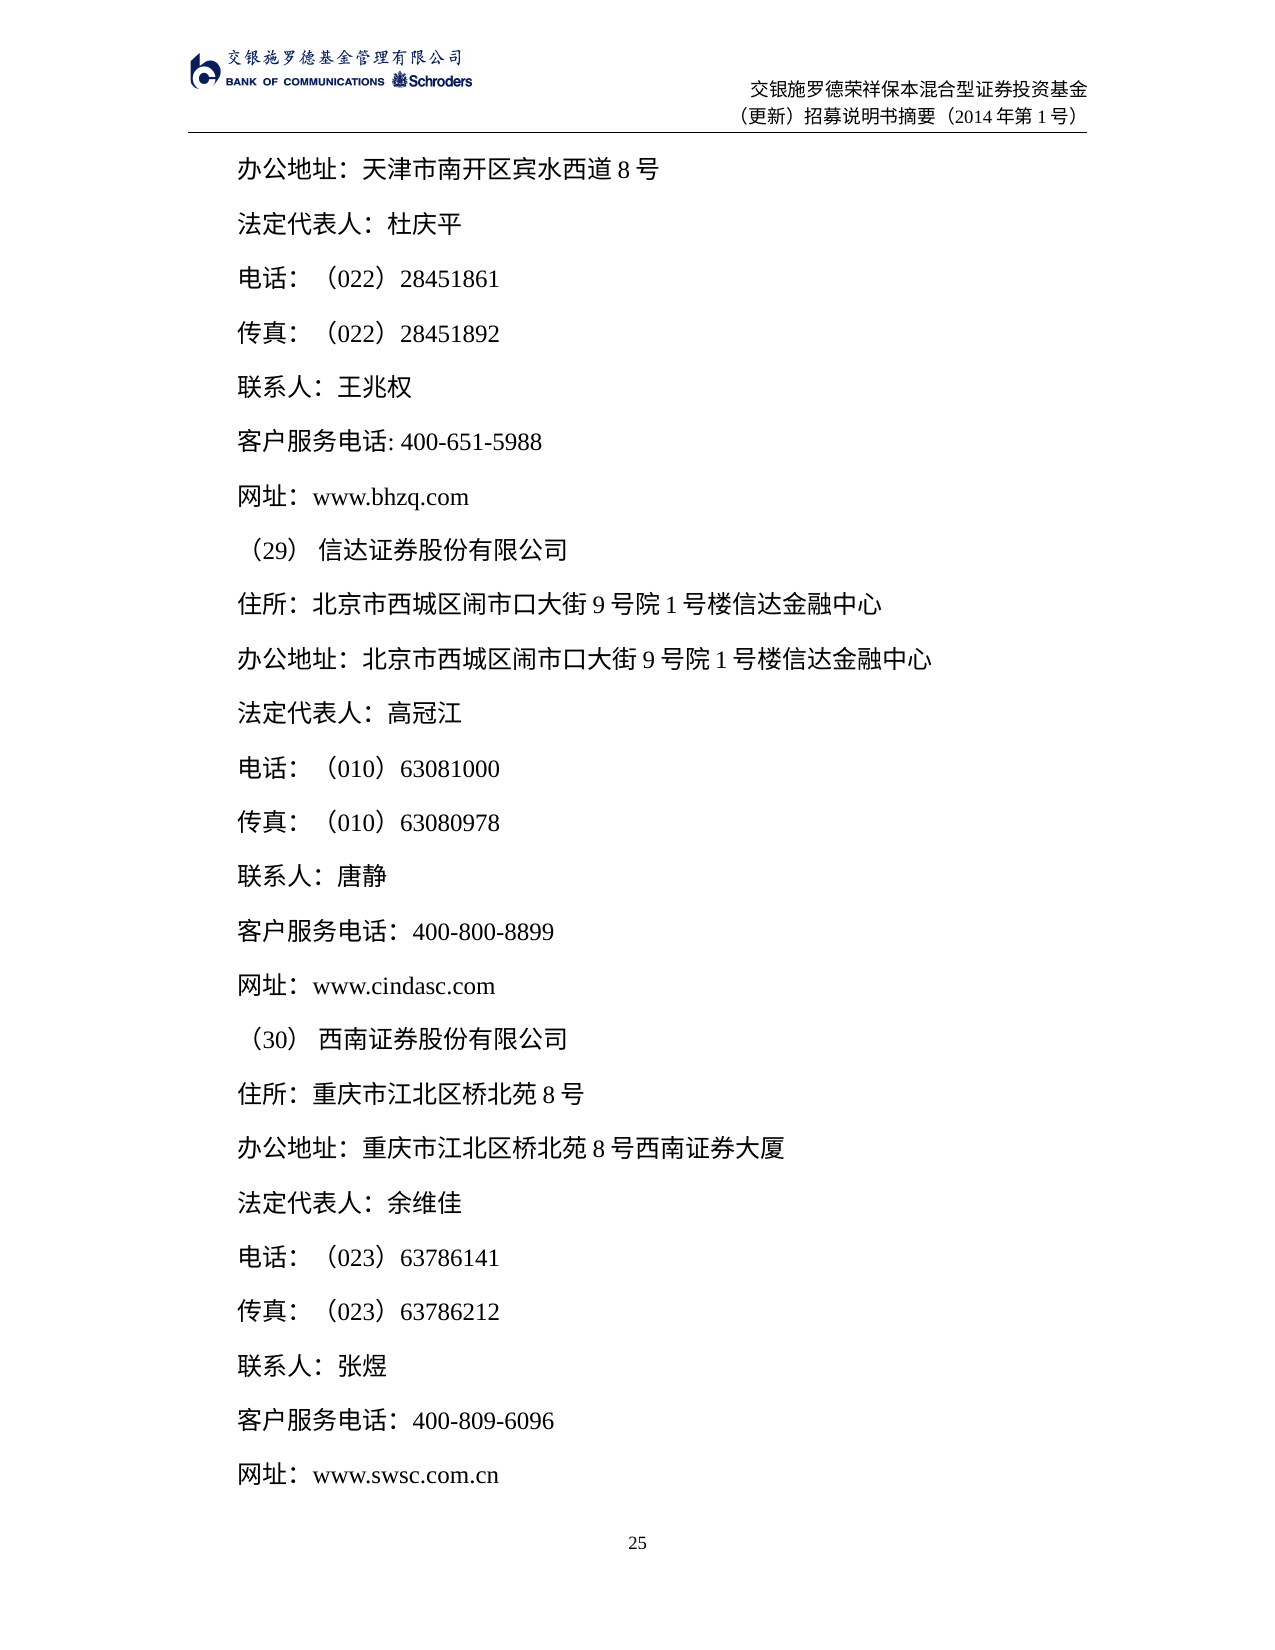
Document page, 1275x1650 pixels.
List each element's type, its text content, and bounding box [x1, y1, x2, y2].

text 法定代表人：高冠江 [187, 694, 1087, 730]
text 法定代表人：余维佳 [187, 1183, 1087, 1219]
text 联系人：张煜 [187, 1346, 1087, 1382]
text 法定代表人：杜庆平 [187, 204, 1087, 241]
text 传真：（022）28451892 [187, 313, 1087, 349]
text （29） 信达证券股份有限公司 [187, 531, 1087, 567]
text 住所：重庆市江北区桥北苑8号 [187, 1074, 1087, 1111]
text 电话：（023）63786141 [187, 1237, 1087, 1274]
text 办公地址：天津市南开区宾水西道8号 [187, 150, 1087, 186]
text 网址：www.bhzq.com [187, 476, 1087, 512]
text 办公地址：北京市西城区闹市口大街9号院1号楼信达金融中心 [187, 639, 1087, 676]
text 联系人：王兆权 [187, 367, 1087, 404]
text 传真：（023）63786212 [187, 1292, 1087, 1328]
picture [190, 50, 472, 89]
text 网址：www.swsc.com.cn [187, 1455, 1087, 1491]
text 传真：（010）63080978 [187, 802, 1087, 839]
text 办公地址：重庆市江北区桥北苑8号西南证券大厦 [187, 1129, 1087, 1165]
text 客户服务电话: 400-651-5988 [187, 422, 1087, 458]
text 电话：（010）63081000 [187, 748, 1087, 784]
text 客户服务电话：400-809-6096 [187, 1401, 1087, 1437]
text 住所：北京市西城区闹市口大街9号院1号楼信达金融中心 [187, 585, 1087, 621]
text 电话：（022）28451861 [187, 259, 1087, 295]
text 联系人：唐静 [187, 857, 1087, 893]
text 网址：www.cindasc.com [187, 966, 1087, 1002]
text 客户服务电话：400-800-8899 [187, 911, 1087, 947]
text （30） 西南证券股份有限公司 [187, 1020, 1087, 1056]
